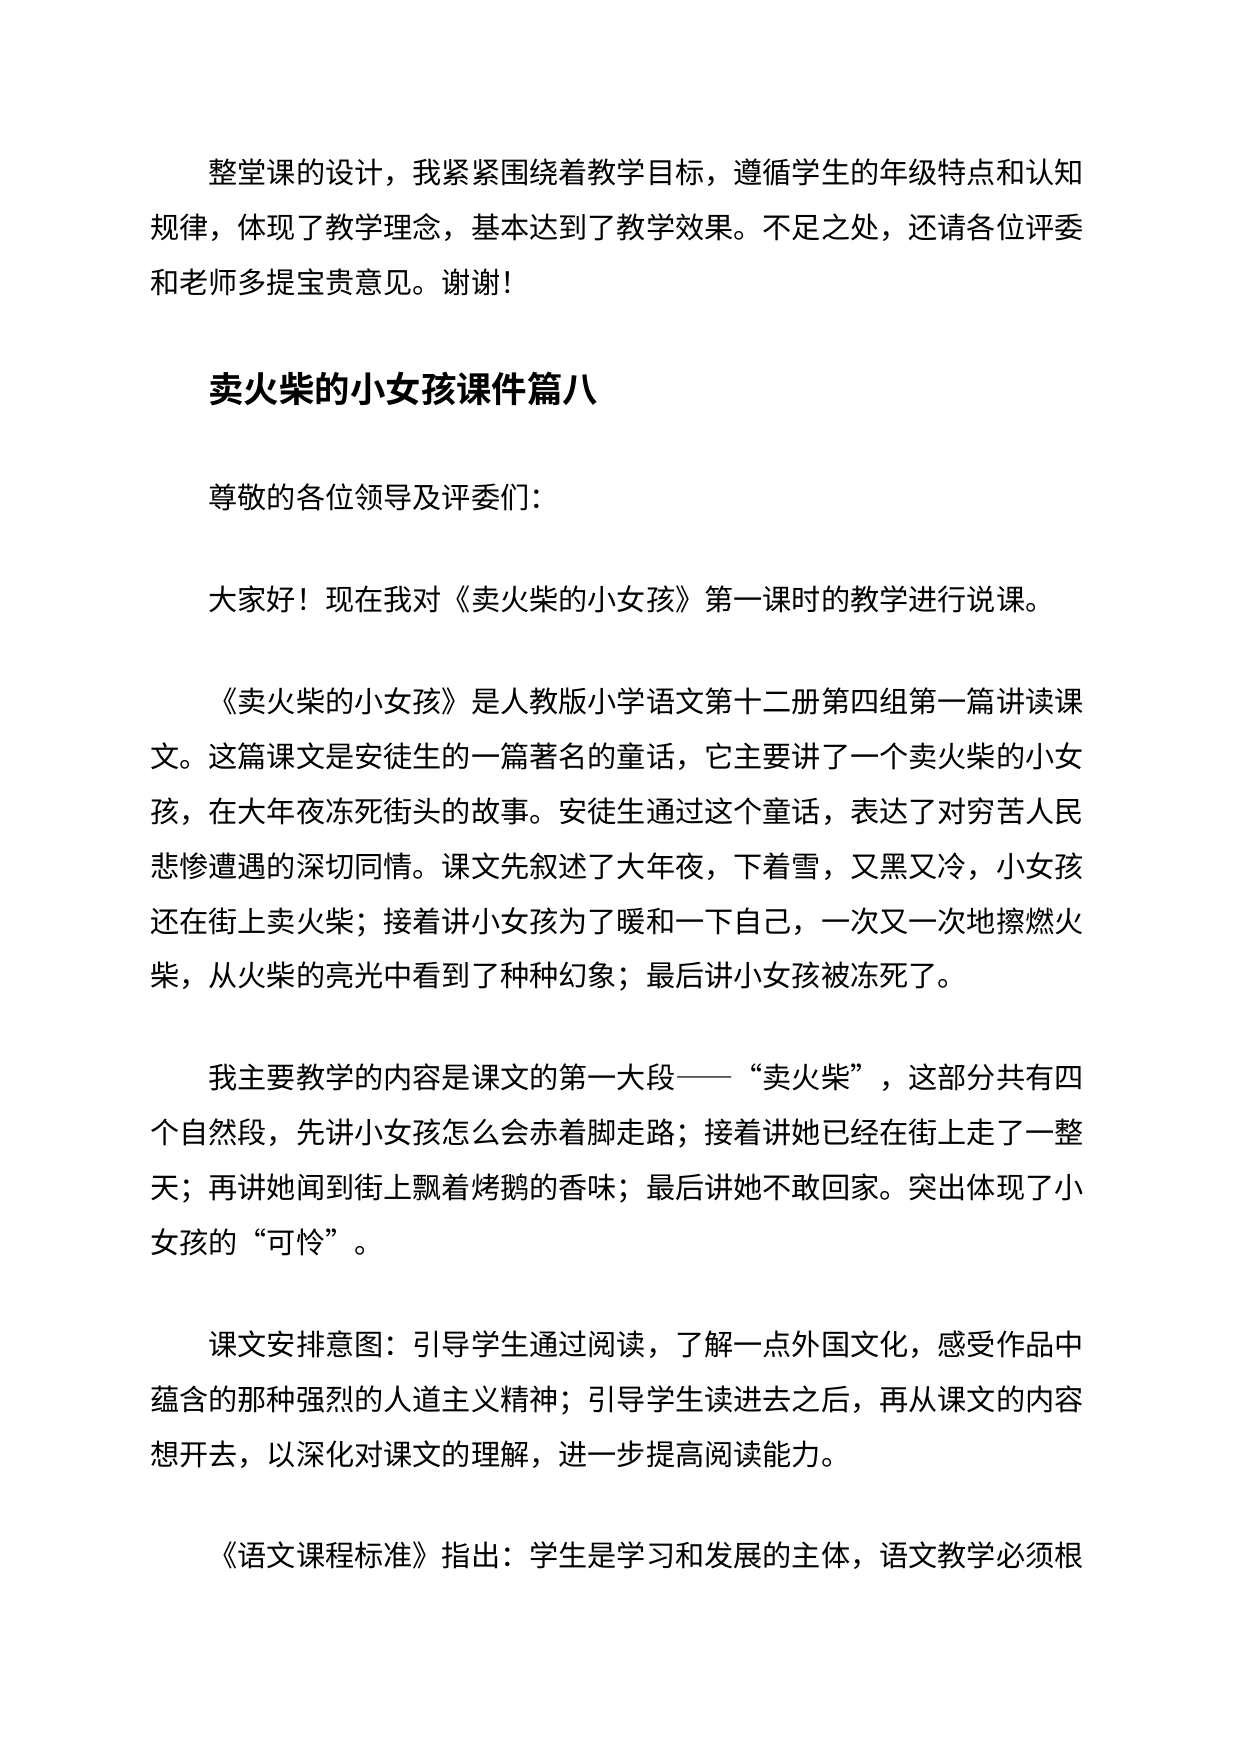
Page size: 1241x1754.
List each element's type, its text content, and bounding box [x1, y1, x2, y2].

text 《卖火柴的小女孩》是人教版小学语文第十二册第四组第一篇讲读课文。这篇课文是安徒生的一篇著名的童话，它主要讲了一个卖火柴的小女孩，在大年夜冻死街头的故事。安徒生通过这个童话，表达了对穷苦人民悲惨遭遇的深切同情。课文先叙述了大年夜，下着雪，又黑又冷，小女孩还在街上卖火柴；接着讲小女孩为了暖和一下自己，一次又一次地擦燃火柴，从火柴的亮光中看到了种种幻象；最后讲小女孩被冻死了。 [150, 678, 1090, 995]
text 整堂课的设计，我紧紧围绕着教学目标，遵循学生的年级特点和认知规律，体现了教学理念，基本达到了教学效果。不足之处，还请各位评委和老师多提宝贵意见。谢谢！ [150, 150, 1090, 302]
text 我主要教学的内容是课文的第一大段――“卖火柴”，这部分共有四个自然段，先讲小女孩怎么会赤着脚走路；接着讲她已经在街上走了一整天；再讲她闻到街上飘着烤鹅的香味；最后讲她不敢回家。突出体现了小女孩的“可怜”。 [150, 1055, 1090, 1262]
text 尊敬的各位领导及评委们： [150, 475, 1090, 517]
text 卖火柴的小女孩课件篇八 [150, 362, 1090, 413]
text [150, 1533, 1090, 1575]
text 大家好！现在我对《卖火柴的小女孩》第一课时的教学进行说课。 [150, 577, 1090, 619]
text 课文安排意图：引导学生通过阅读，了解一点外国文化，感受作品中蕴含的那种强烈的人道主义精神；引导学生读进去之后，再从课文的内容想开去，以深化对课文的理解，进一步提高阅读能力。 [150, 1321, 1090, 1473]
